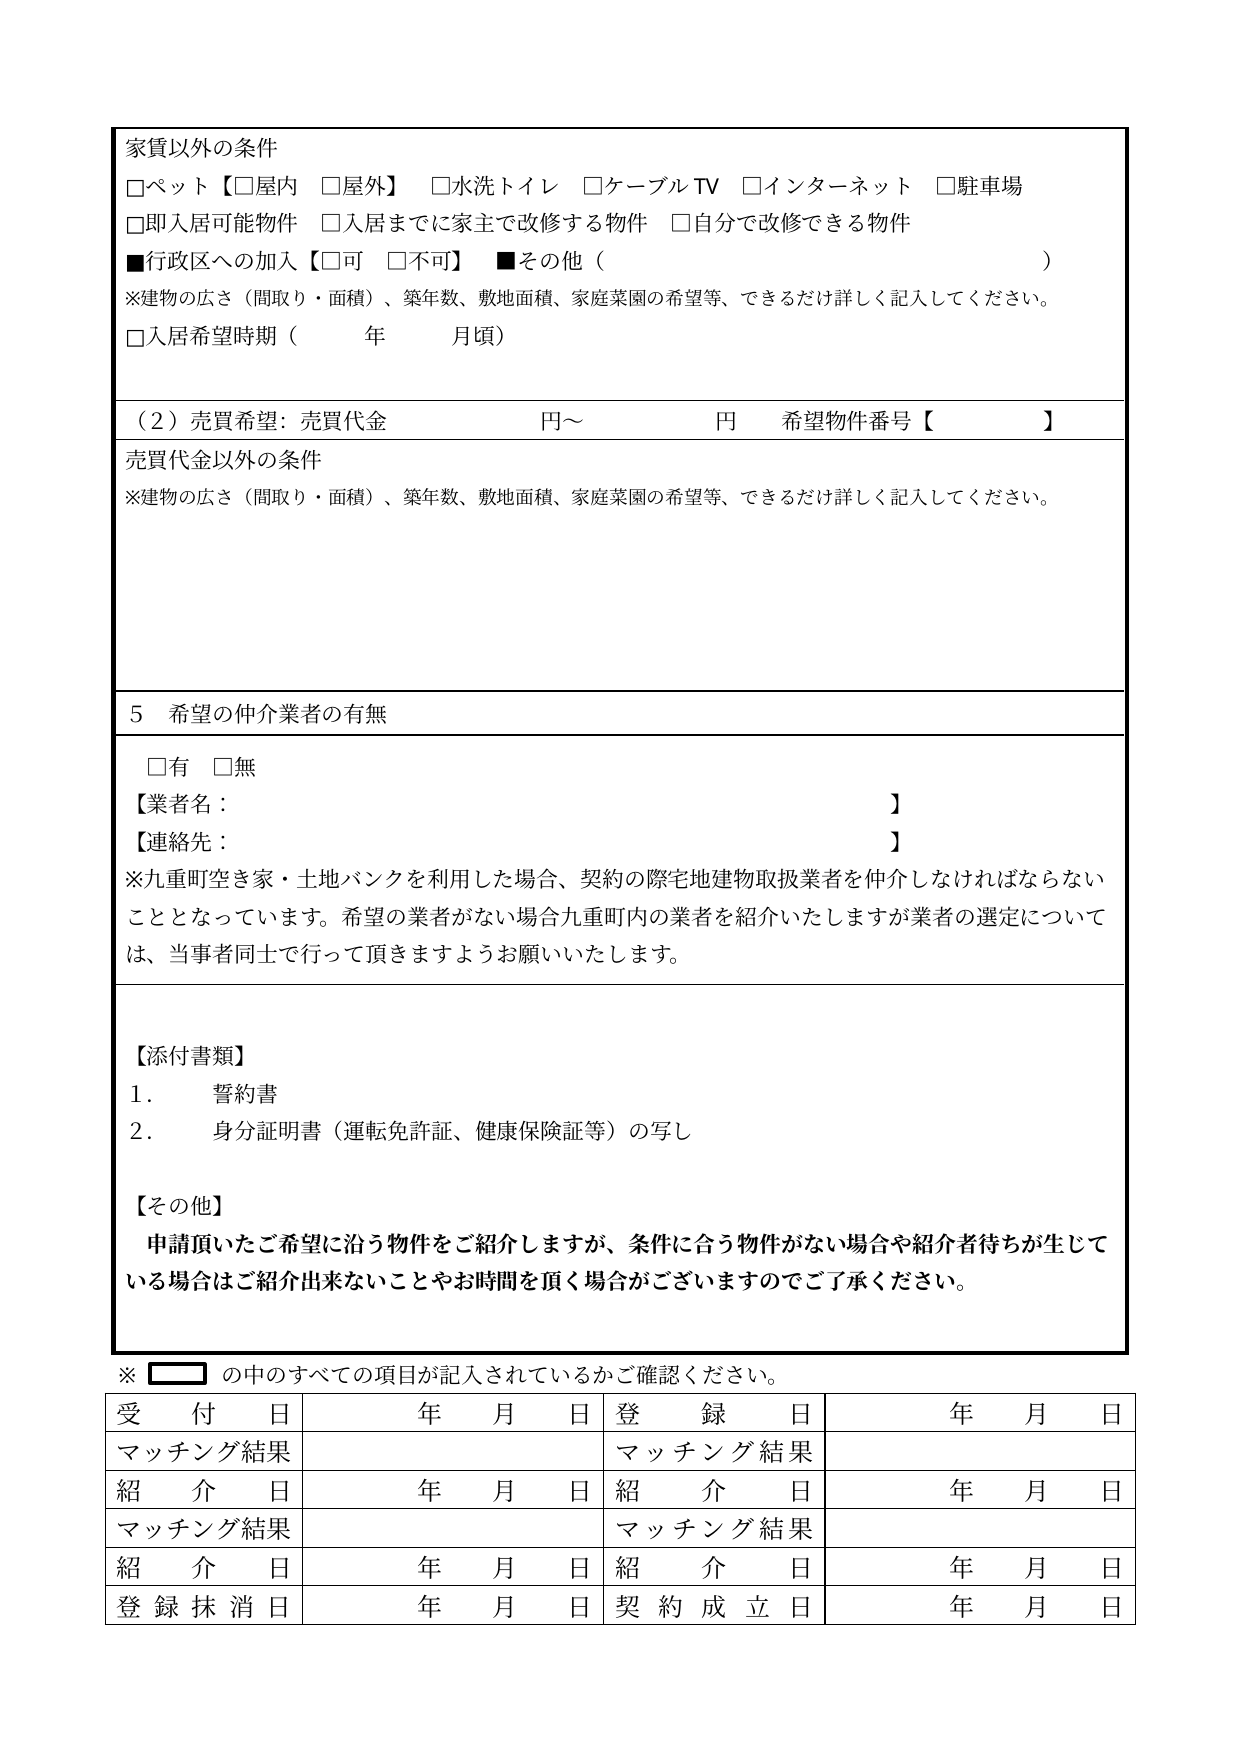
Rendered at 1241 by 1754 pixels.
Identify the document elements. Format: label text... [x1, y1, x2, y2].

table_cell マッチング結果 [604, 1432, 824, 1470]
list の中のすべての項目が記入されているかご確認ください。 [118, 1355, 1122, 1393]
table_header 年 月 日 [303, 1394, 603, 1431]
table_header 登録日 [604, 1394, 824, 1431]
table_cell マッチング結果 [106, 1509, 302, 1547]
table_cell 紹介日 [604, 1471, 824, 1508]
table_cell 紹介日 [604, 1548, 824, 1585]
table_cell [826, 1432, 1135, 1470]
table_cell マッチング結果 [604, 1509, 824, 1547]
table_cell 紹介日 [106, 1548, 302, 1585]
table_cell （２）売買希望：売買代金 円～ 円 希望物件番号【 】 [116, 400, 1125, 439]
table_cell 年 月 日 [826, 1586, 1135, 1624]
table_cell [303, 1509, 603, 1547]
table_cell 年 月 日 [303, 1471, 603, 1508]
table_cell 紹介日 [106, 1471, 302, 1508]
table_cell □有 □無 【業者名： 】 【連絡先： 】 ※九重町空き家・土地バンクを利用した場合、契約の際宅地建物取扱業者を仲介しなければならないこととなっています。希望の業者がない場合九重町内の業者を紹介いたしますが業者の選定については、当事者同士で行って頂きますようお願いいたします。 [116, 734, 1125, 983]
table_header 年 月 日 [826, 1394, 1135, 1431]
table_cell 年 月 日 [303, 1548, 603, 1585]
table_cell 契約成立日 [604, 1586, 824, 1624]
table_cell [303, 1432, 603, 1470]
table_cell 登録抹消日 [106, 1586, 302, 1624]
table_cell 年 月 日 [303, 1586, 603, 1624]
table_cell ５ 希望の仲介業者の有無 [116, 690, 1125, 734]
table_header 受付日 [106, 1394, 302, 1431]
table_cell [826, 1509, 1135, 1547]
table_cell 家賃以外の条件 □ペット【□屋内 □屋外】 □水洗トイレ □ケーブルTV □インターネット □駐車場 □即入居可能物件 □入居までに家主で改修する物件 □自分で改修できる物件 ■行政区への加入【□可 □不可】 ■その他（ ） ※建物の広さ（間取り・面積）、築年数、敷地面積、家庭菜園の希望等、できるだけ詳しく記入してください。 □入居希望時期（ 年 月頃） [116, 129, 1125, 400]
table_cell マッチング結果 [106, 1432, 302, 1470]
table_cell 【添付書類】 誓約書 身分証明書（運転免許証、健康保険証等）の写し 【その他】 申請頂いたご希望に沿う物件をご紹介しますが、条件に合う物件がない場合や紹介者待ちが生じている場合はご紹介出来ないことやお時間を頂く場合がございますのでご了承ください。 [116, 984, 1125, 1351]
table_cell 年 月 日 [826, 1548, 1135, 1585]
table_cell 年 月 日 [826, 1471, 1135, 1508]
table_cell 売買代金以外の条件 ※建物の広さ（間取り・面積）、築年数、敷地面積、家庭菜園の希望等、できるだけ詳しく記入してください。 [116, 439, 1125, 690]
